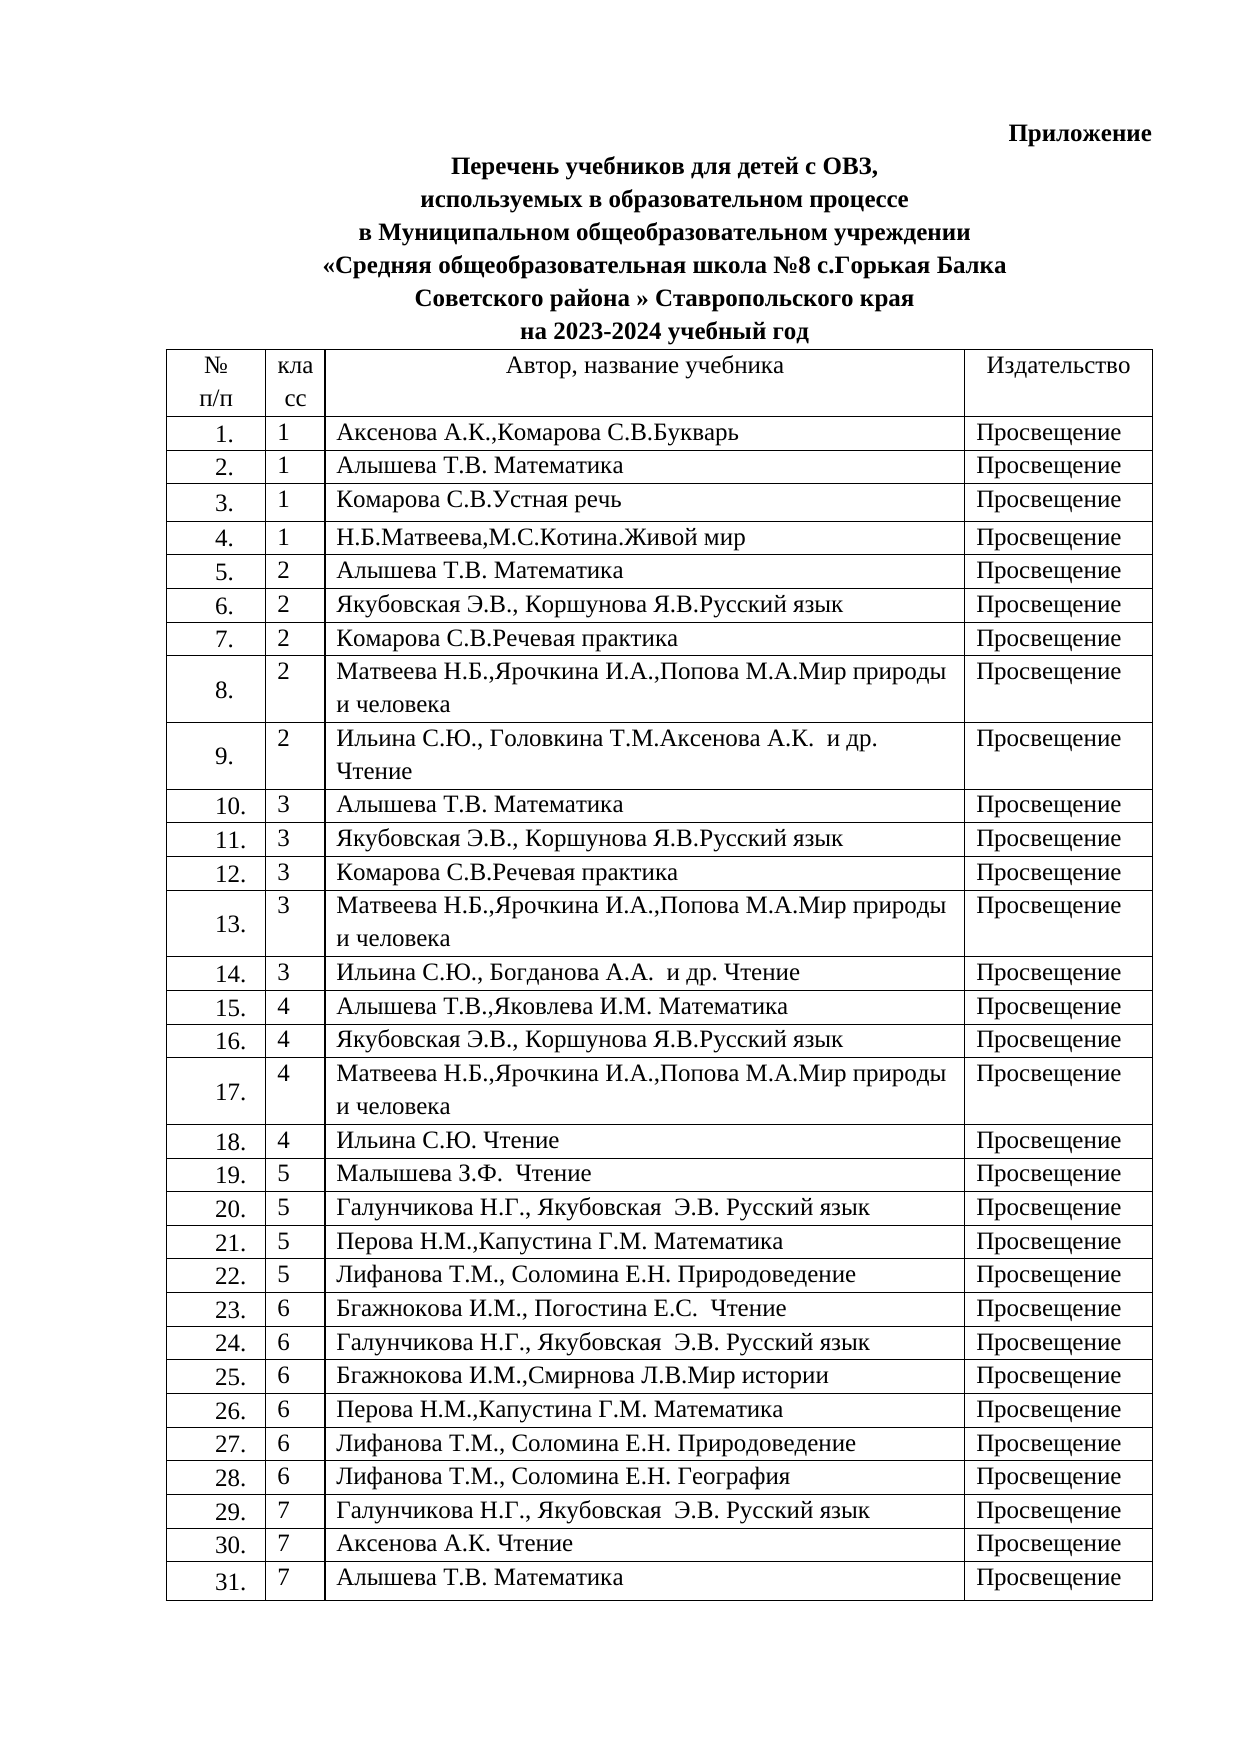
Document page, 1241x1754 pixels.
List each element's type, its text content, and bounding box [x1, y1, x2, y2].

table_cell Якубовская Э.В., Коршунова Я.В.Русский язык [326, 589, 964, 622]
table_cell 4 [266, 991, 324, 1023]
table_cell 6 [266, 1428, 324, 1460]
table_cell Малышева З.Ф. Чтение [326, 1159, 964, 1191]
table_cell 2 [266, 589, 324, 622]
table_cell 5 [266, 1159, 324, 1191]
table_cell Алышева Т.В. Математика [326, 555, 964, 588]
table_cell [167, 555, 265, 588]
table_header № п/п [167, 350, 265, 416]
table_cell Просвещение [965, 1025, 1152, 1057]
table_cell Матвеева Н.Б.,Ярочкина И.А.,Попова М.А.Мир природы и человека [326, 656, 964, 722]
table_cell Просвещение [965, 417, 1152, 449]
table_cell Просвещение [965, 991, 1152, 1023]
table_cell [167, 1428, 265, 1460]
table_cell 7 [266, 1562, 324, 1600]
table_cell [167, 957, 265, 990]
table_cell Просвещение [965, 1327, 1152, 1359]
table_cell 4 [266, 1125, 324, 1157]
table_cell Просвещение [965, 857, 1152, 889]
table_cell [167, 522, 265, 554]
table_cell 2 [266, 555, 324, 588]
table_cell Просвещение [965, 1259, 1152, 1292]
table_cell [167, 723, 265, 788]
table_cell Перова Н.М.,Капустина Г.М. Математика [326, 1226, 964, 1258]
table_cell 6 [266, 1327, 324, 1359]
table_cell Просвещение [965, 1360, 1152, 1393]
text Перечень учебников для детей с ОВЗ, [177, 151, 1152, 180]
table_cell Лифанова Т.М., Соломина Е.Н. Природоведение [326, 1259, 964, 1292]
table_cell [167, 417, 265, 449]
table_cell 6 [266, 1293, 324, 1326]
table_cell [167, 1259, 265, 1292]
table_cell Якубовская Э.В., Коршунова Я.В.Русский язык [326, 823, 964, 856]
table_cell Комарова С.В.Устная речь [326, 484, 964, 521]
table_cell Просвещение [965, 522, 1152, 554]
table_cell Просвещение [965, 957, 1152, 990]
table_cell [167, 451, 265, 483]
table_cell [167, 857, 265, 889]
table_cell Ильина С.Ю., Богданова А.А. и др. Чтение [326, 957, 964, 990]
table_cell [167, 1192, 265, 1225]
table_cell Просвещение [965, 589, 1152, 622]
table_cell 6 [266, 1360, 324, 1393]
table_cell 3 [266, 857, 324, 889]
table_cell 3 [266, 790, 324, 822]
table_cell Матвеева Н.Б.,Ярочкина И.А.,Попова М.А.Мир природы и человека [326, 1058, 964, 1124]
table_cell Просвещение [965, 1226, 1152, 1258]
table_cell Просвещение [965, 823, 1152, 856]
table_cell Комарова С.В.Речевая практика [326, 623, 964, 655]
table_cell [167, 1327, 265, 1359]
table_cell Просвещение [965, 1562, 1152, 1600]
table_cell 2 [266, 623, 324, 655]
table_cell Просвещение [965, 623, 1152, 655]
table_cell [167, 589, 265, 622]
table_cell Н.Б.Матвеева,М.С.Котина.Живой мир [326, 522, 964, 554]
table_cell Галунчикова Н.Г., Якубовская Э.В. Русский язык [326, 1495, 964, 1527]
table_cell [167, 790, 265, 822]
table_cell 2 [266, 723, 324, 788]
table_cell Лифанова Т.М., Соломина Е.Н. География [326, 1461, 964, 1494]
table_cell Ильина С.Ю. Чтение [326, 1125, 964, 1157]
text на 2023-2024 учебный год [177, 316, 1152, 345]
table_cell 5 [266, 1226, 324, 1258]
table_cell Аксенова А.К.,Комарова С.В.Букварь [326, 417, 964, 449]
table_cell [167, 1226, 265, 1258]
table_cell 3 [266, 823, 324, 856]
table_cell Алышева Т.В.,Яковлева И.М. Математика [326, 991, 964, 1023]
table_cell [167, 656, 265, 722]
table_cell Просвещение [965, 1159, 1152, 1191]
table_cell Лифанова Т.М., Соломина Е.Н. Природоведение [326, 1428, 964, 1460]
table_cell Аксенова А.К. Чтение [326, 1529, 964, 1561]
table_cell Якубовская Э.В., Коршунова Я.В.Русский язык [326, 1025, 964, 1057]
table_cell Просвещение [965, 723, 1152, 788]
table_cell [167, 1058, 265, 1124]
table_cell Просвещение [965, 1058, 1152, 1124]
table_cell Просвещение [965, 656, 1152, 722]
table_cell Просвещение [965, 1192, 1152, 1225]
table_cell [167, 1360, 265, 1393]
table_cell Просвещение [965, 790, 1152, 822]
table_cell 2 [266, 656, 324, 722]
table_cell 7 [266, 1529, 324, 1561]
table_cell Галунчикова Н.Г., Якубовская Э.В. Русский язык [326, 1192, 964, 1225]
table_cell 1 [266, 451, 324, 483]
table_cell 5 [266, 1192, 324, 1225]
text Советского района » Ставропольского края [177, 283, 1152, 312]
table_cell Просвещение [965, 484, 1152, 521]
table_cell [167, 1025, 265, 1057]
table_cell [167, 1159, 265, 1191]
table_cell [167, 991, 265, 1023]
table_cell [167, 1495, 265, 1527]
table_cell Перова Н.М.,Капустина Г.М. Математика [326, 1394, 964, 1427]
table_cell Бгажнокова И.М.,Смирнова Л.В.Мир истории [326, 1360, 964, 1393]
table_cell Ильина С.Ю., Головкина Т.М.Аксенова А.К. и др. Чтение [326, 723, 964, 788]
table_cell Просвещение [965, 1428, 1152, 1460]
table_cell [167, 1125, 265, 1157]
table_cell Просвещение [965, 451, 1152, 483]
table_cell Просвещение [965, 1125, 1152, 1157]
table_cell [167, 484, 265, 521]
table_cell 4 [266, 1025, 324, 1057]
table_cell Матвеева Н.Б.,Ярочкина И.А.,Попова М.А.Мир природы и человека [326, 891, 964, 956]
table_cell Алышева Т.В. Математика [326, 1562, 964, 1600]
table_cell 1 [266, 484, 324, 521]
table_cell 1 [266, 417, 324, 449]
table_cell Бгажнокова И.М., Погостина Е.С. Чтение [326, 1293, 964, 1326]
table_cell Просвещение [965, 1461, 1152, 1494]
table_cell Комарова С.В.Речевая практика [326, 857, 964, 889]
table_cell [167, 823, 265, 856]
table_cell [167, 1394, 265, 1427]
table_cell Просвещение [965, 1495, 1152, 1527]
table_cell 5 [266, 1259, 324, 1292]
table_cell Просвещение [965, 555, 1152, 588]
table_header Автор, название учебника [326, 350, 964, 416]
table_cell [167, 1461, 265, 1494]
table_cell [167, 891, 265, 956]
table_cell [167, 623, 265, 655]
table_cell 7 [266, 1495, 324, 1527]
table_cell 4 [266, 1058, 324, 1124]
table_cell Галунчикова Н.Г., Якубовская Э.В. Русский язык [326, 1327, 964, 1359]
table_header Издательство [965, 350, 1152, 416]
table_cell 6 [266, 1394, 324, 1427]
text «Средняя общеобразовательная школа №8 с.Горькая Балка [177, 250, 1152, 279]
table_cell Просвещение [965, 1293, 1152, 1326]
text Приложение [177, 118, 1152, 147]
table_cell [167, 1529, 265, 1561]
table_cell 1 [266, 522, 324, 554]
text в Муниципальном общеобразовательном учреждении [177, 217, 1152, 246]
table_cell 6 [266, 1461, 324, 1494]
table_cell Алышева Т.В. Математика [326, 451, 964, 483]
table_cell [167, 1293, 265, 1326]
table_cell Просвещение [965, 891, 1152, 956]
table_cell 3 [266, 957, 324, 990]
table_cell [167, 1562, 265, 1600]
table_cell Алышева Т.В. Математика [326, 790, 964, 822]
table_cell Просвещение [965, 1394, 1152, 1427]
table_cell Просвещение [965, 1529, 1152, 1561]
text используемых в образовательном процессе [177, 184, 1152, 213]
table_header класс [266, 350, 324, 416]
table_cell 3 [266, 891, 324, 956]
